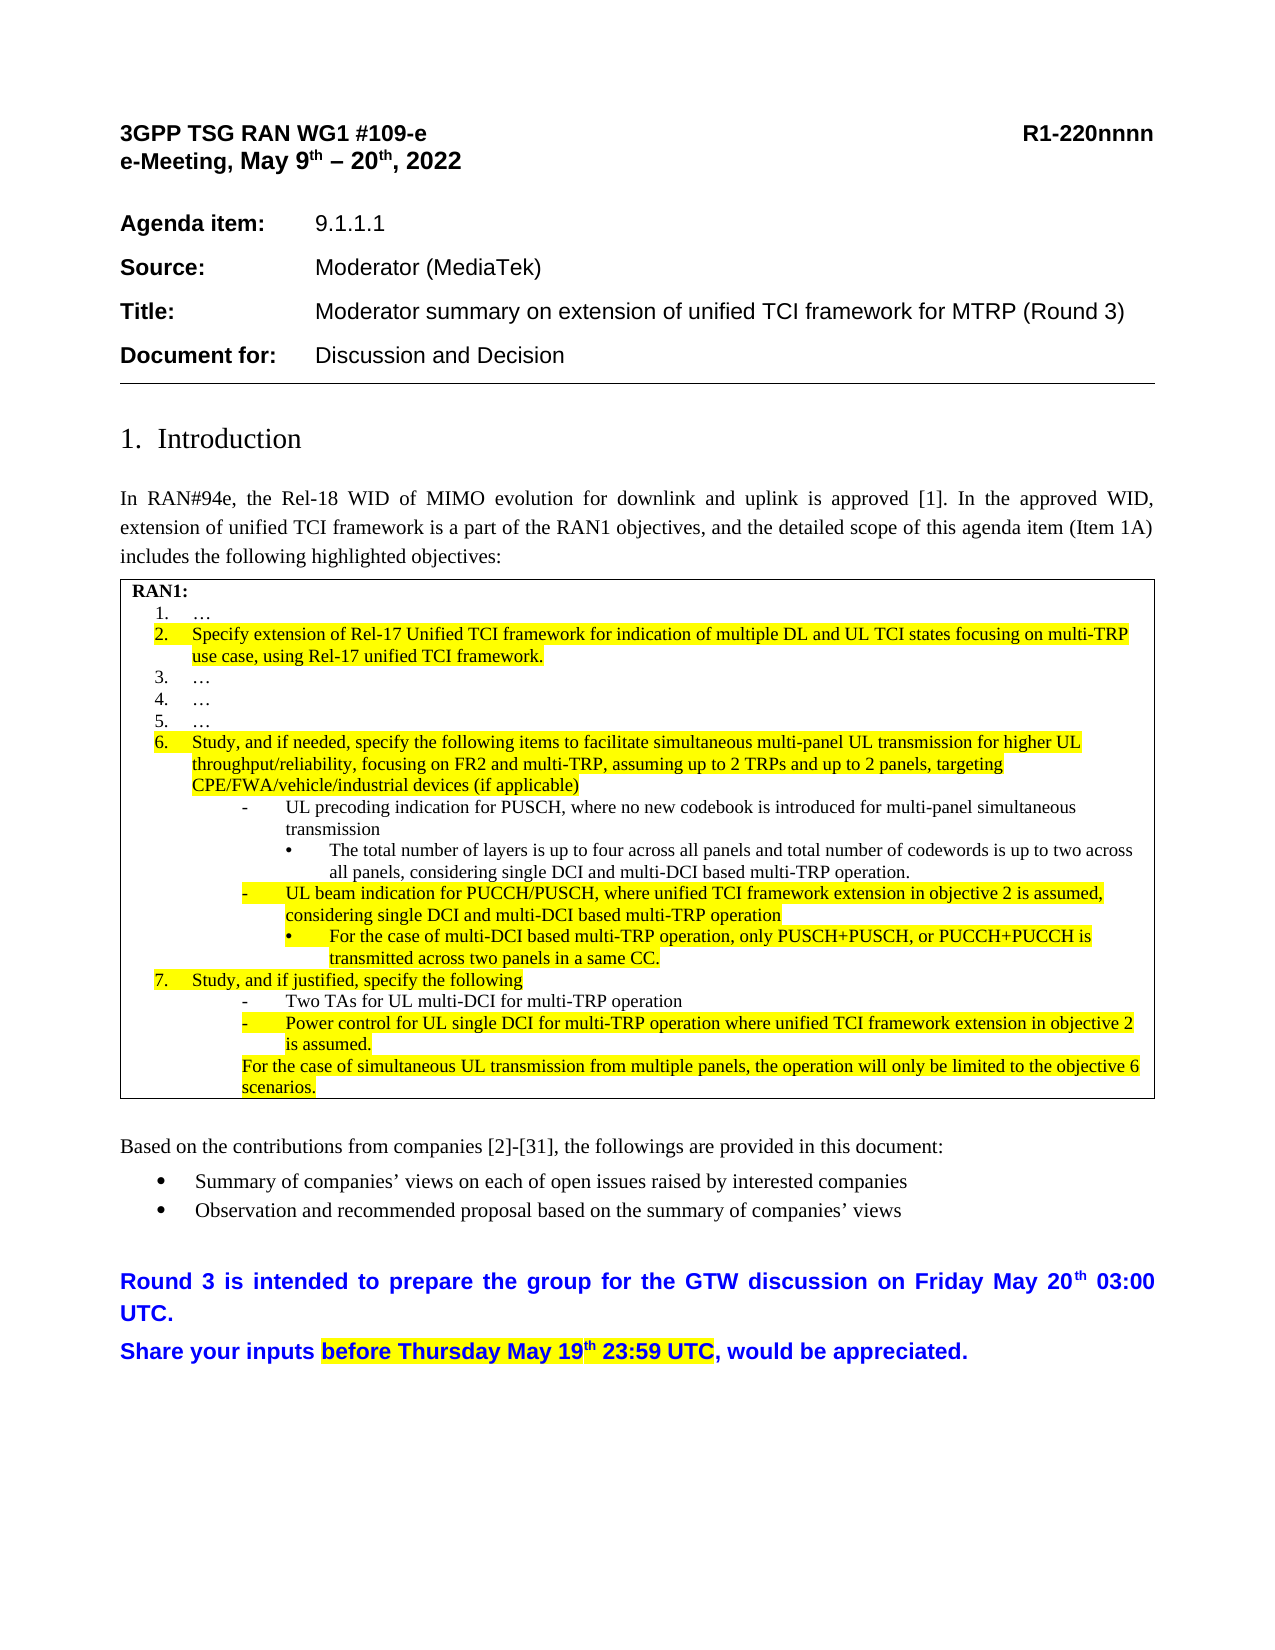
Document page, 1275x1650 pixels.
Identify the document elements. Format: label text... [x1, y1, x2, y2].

list Summary of companies’ views on each of open issues raised by interested companies [157, 1169, 1155, 1193]
text Title: Moderator summary on extension of unified TCI framework for MTRP (Round 3) [120, 298, 1155, 324]
text 3GPP TSG RAN WG1 #109-e R1-220nnnn [120, 120, 1155, 146]
subtitle Introduction [120, 421, 1155, 455]
text Share your inputs before Thursday May 19th 23:59 UTC, would be appreciated. [714, 1338, 1155, 1364]
text Source: Moderator (MediaTek) [120, 254, 1155, 280]
table_header RAN1: … Specify extension of Rel-17 Unified TCI framework for indication of multiple DL and UL TCI states focusing on multi-TRP use case, using Rel-17 unified TCI framework. … … … Study, and if needed, specify the following items to facilitate simultaneous multi-panel UL transmission for higher UL throughput/reliability, focusing on FR2 and multi-TRP, assuming up to 2 TRPs and up to 2 panels, targeting CPE/FWA/vehicle/industrial devices (if applicable) UL precoding indication for PUSCH, where no new codebook is introduced for multi-panel simultaneous transmission The total number of layers is up to four across all panels and total number of codewords is up to two across all panels, considering single DCI and multi-DCI based multi-TRP operation. UL beam indication for PUCCH/PUSCH, where unified TCI framework extension in objective 2 is assumed, considering single DCI and multi-DCI based multi-TRP operation For the case of multi-DCI based multi-TRP operation, only PUSCH+PUSCH, or PUCCH+PUCCH is transmitted across two panels in a same CC. Study, and if justified, specify the following Two TAs for UL multi-DCI for multi-TRP operation Power control for UL single DCI for multi-TRP operation where unified TCI framework extension in objective 2 is assumed. For the case of simultaneous UL transmission from multiple panels, the operation will only be limited to the objective 6 scenarios. [121, 580, 1154, 1098]
text e-Meeting, May 9th – 20th, 2022 [120, 146, 1155, 175]
text Share your inputs before Thursday May 19th 23:59 UTC, would be appreciated. [120, 1338, 321, 1364]
text Agenda item: 9.1.1.1 [120, 209, 1155, 236]
text Round 3 is intended to prepare the group for the GTW discussion on Friday May 20th 03:00 UTC. [120, 1268, 1155, 1326]
text Document for: Discussion and Decision [120, 342, 1155, 383]
text In RAN#94e, the Rel-18 WID of MIMO evolution for downlink and uplink is approved [1]. In the approved WID, extension of unified TCI framework is a part of the RAN1 objectives, and the detailed scope of this agenda item (Item 1A) includes the following highlighted objectives: [120, 486, 1155, 568]
list Observation and recommended proposal based on the summary of companies’ views [157, 1198, 1155, 1222]
text Based on the contributions from companies [2]-[31], the followings are provided in this document: [120, 1134, 1155, 1158]
